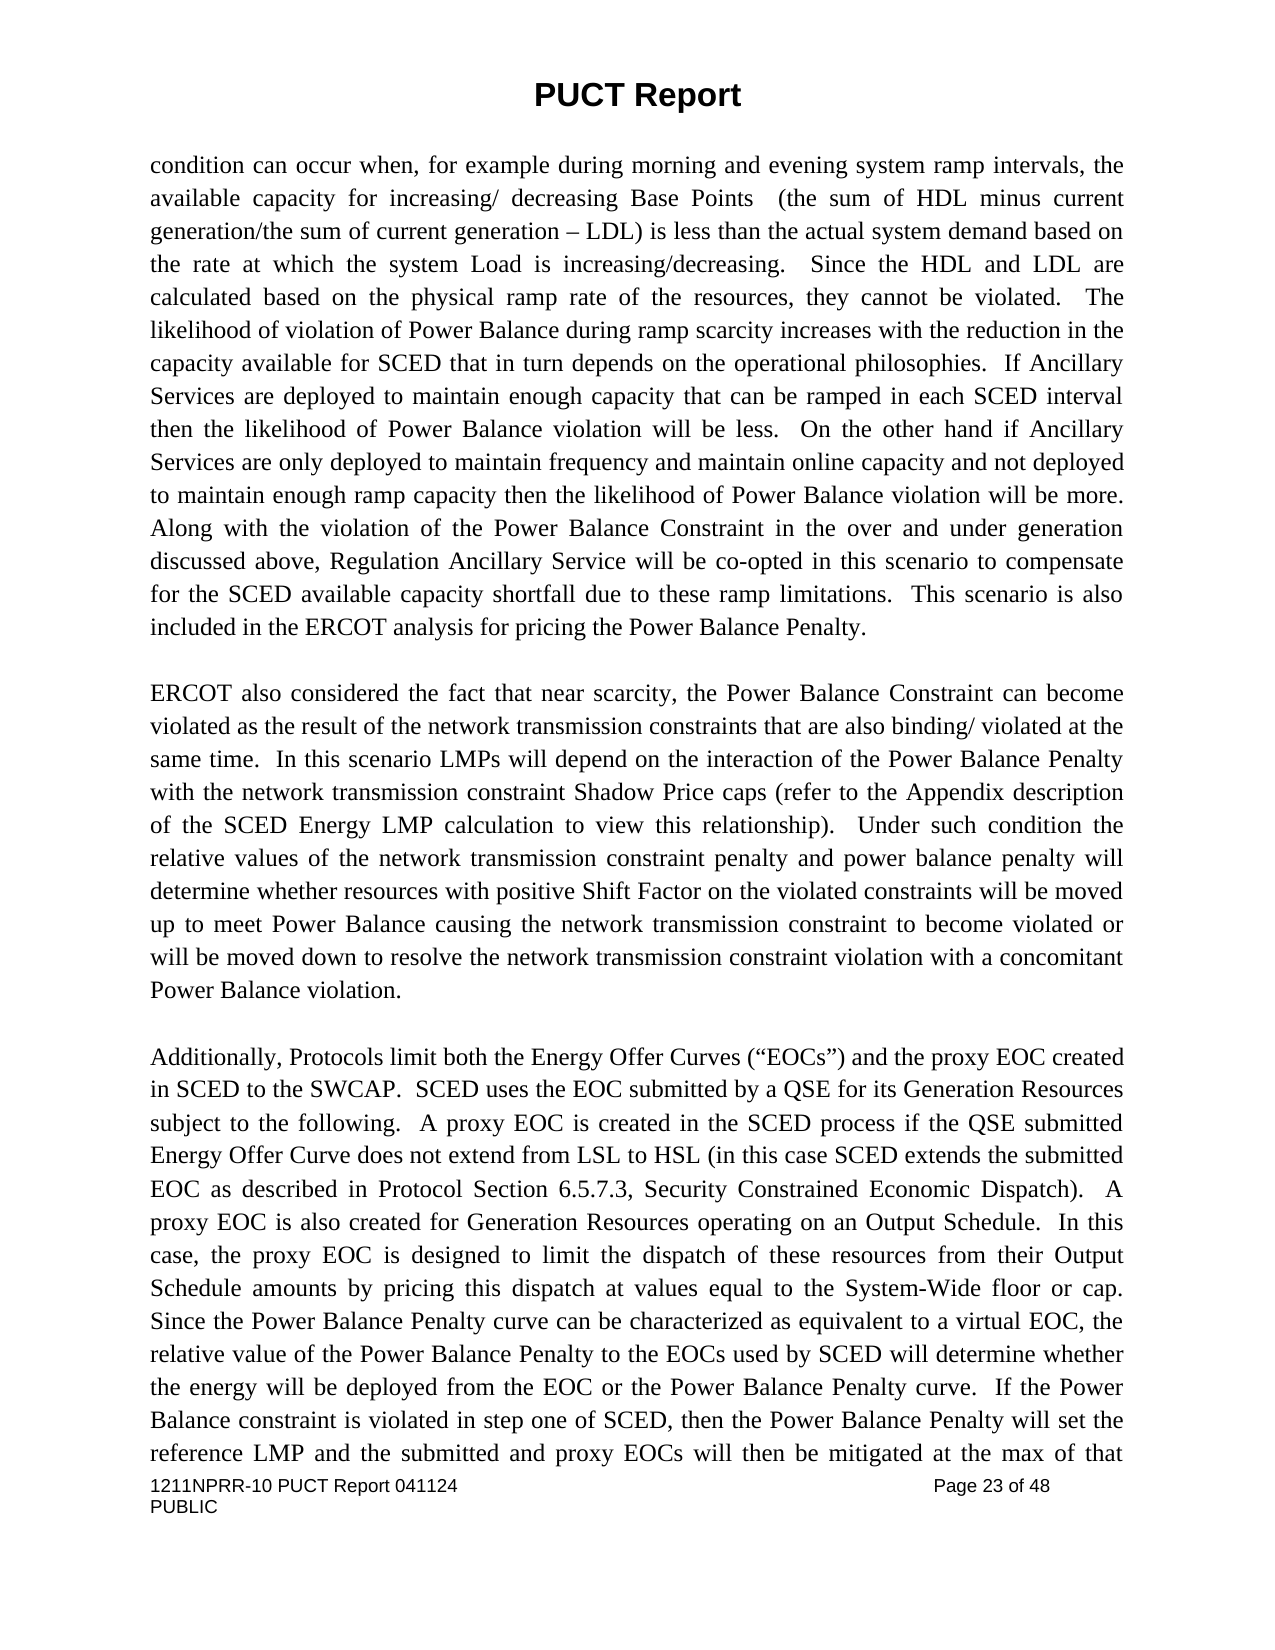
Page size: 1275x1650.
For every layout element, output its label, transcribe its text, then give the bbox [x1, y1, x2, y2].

text ERCOT also considered the fact that near scarcity, the Power Balance Constraint can become violated as the result of the network transmission constraints that are also binding/ violated at the same time. In this scenario LMPs will depend on the interaction of the Power Balance Penalty with the network transmission constraint Shadow Price caps (refer to the Appendix description of the SCED Energy LMP calculation to view this relationship). Under such condition the relative values of the network transmission constraint penalty and power balance penalty will determine whether resources with positive Shift Factor on the violated constraints will be moved up to meet Power Balance causing the network transmission constraint to become violated or will be moved down to resolve the network transmission constraint violation with a concomitant Power Balance violation. [150, 678, 1125, 1004]
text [150, 1042, 1125, 1467]
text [150, 150, 1125, 641]
